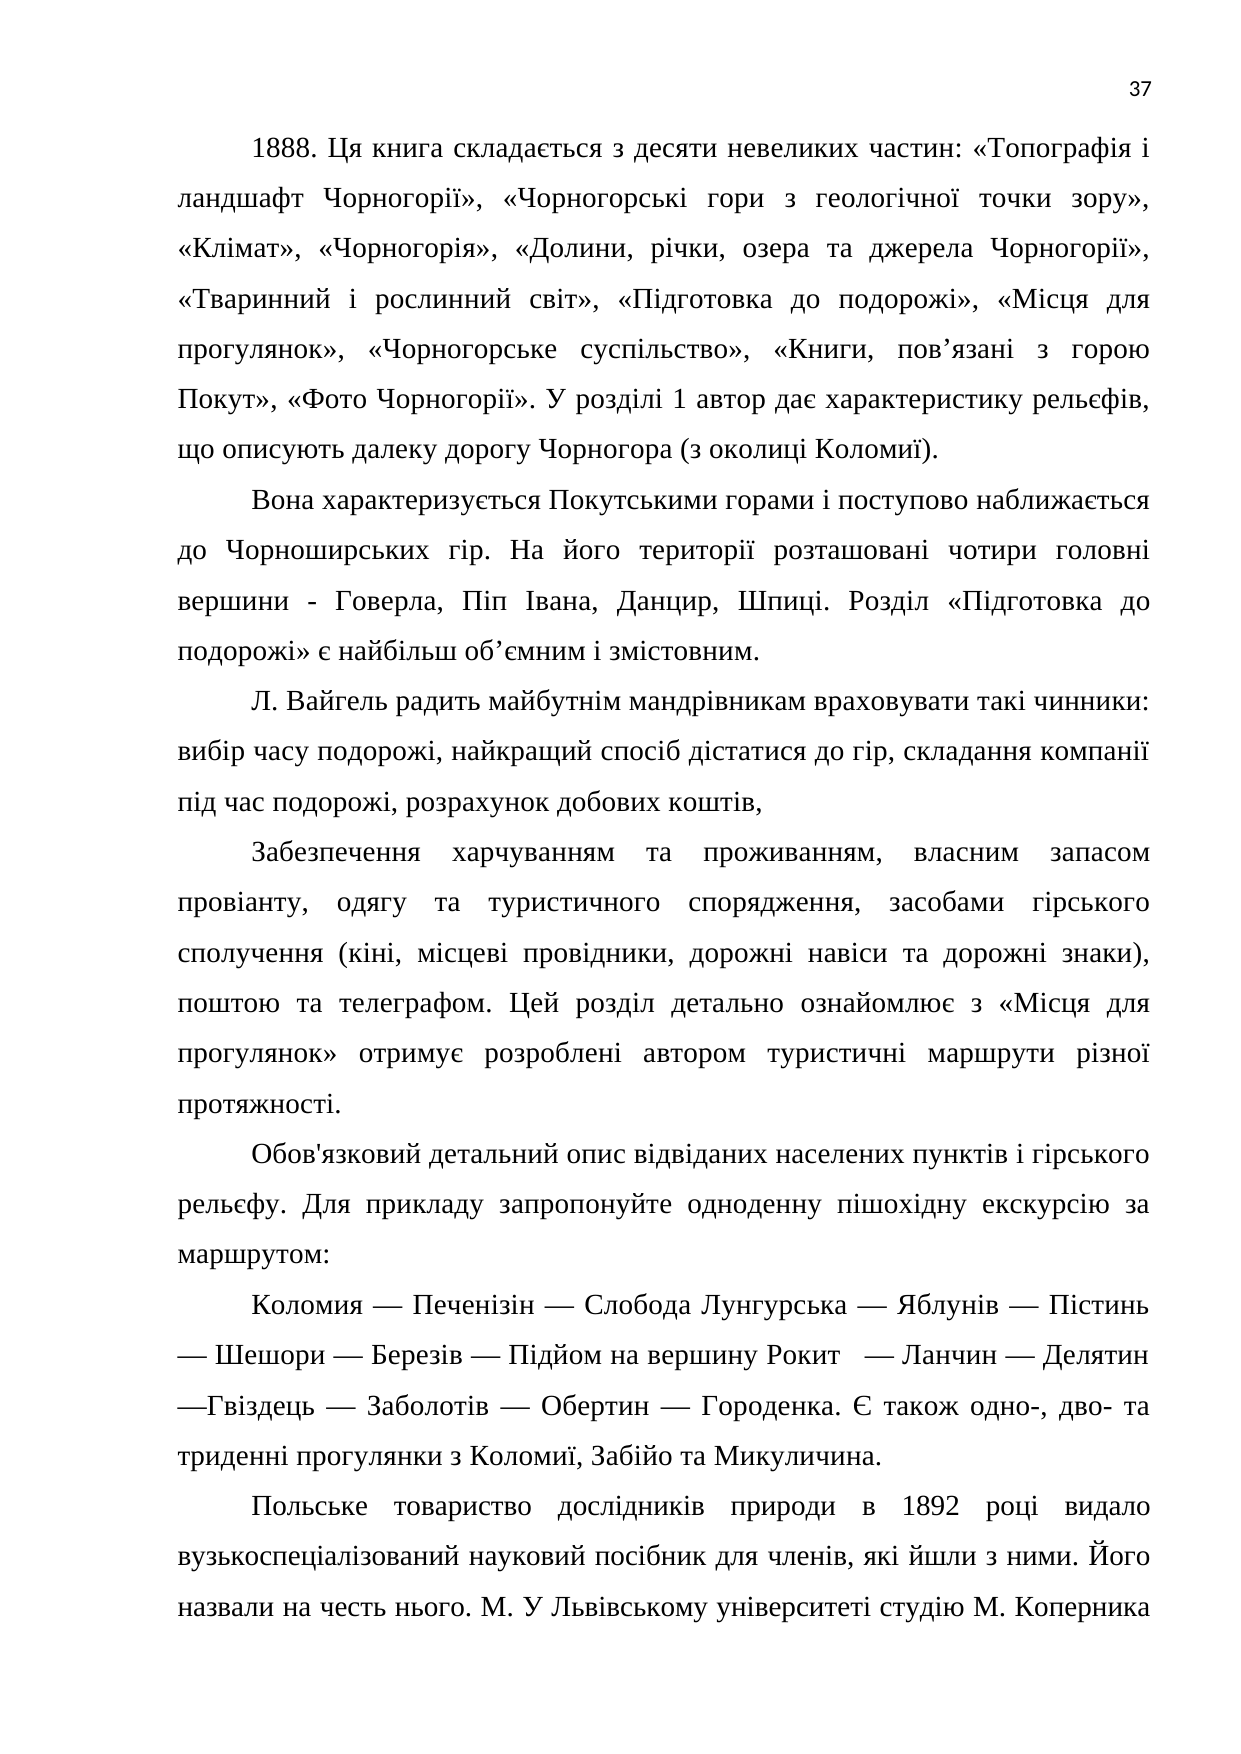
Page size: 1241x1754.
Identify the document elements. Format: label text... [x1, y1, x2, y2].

text Коломия — Печенізін — Слобода Лунгурська — Яблунів — Пістинь — Шешори — Березів — Підйом на вершину Рокит — Ланчин — Делятин —Гвіздець — Заболотів — Обертин — Городенка. Є також одно-, дво- та триденні прогулянки з Коломиї, Забійо та Микуличина. [177, 1287, 1152, 1471]
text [177, 1488, 1152, 1622]
text Забезпечення харчуванням та проживанням, власним запасом провіанту, одягу та туристичного спорядження, засобами гірського сполучення (кіні, місцеві провідники, дорожні навіси та дорожні знаки), поштою та телеграфом. Цей розділ детально ознайомлює з «Місця для прогулянок» отримує розроблені автором туристичні маршрути різної протяжності. [177, 834, 1152, 1119]
text 1888. Ця книга складається з десяти невеликих частин: «Топографія і ландшафт Чорногорії», «Чорногорські гори з геологічної точки зору», «Клімат», «Чорногорія», «Долини, річки, озера та джерела Чорногорії», «Тваринний і рослинний світ», «Підготовка до подорожі», «Місця для прогулянок», «Чорногорське суспільство», «Книги, пов’язані з горою Покут», «Фото Чорногорії». У розділі 1 автор дає характеристику рельєфів, що описують далеку дорогу Чорногора (з околиці Коломиї). [177, 130, 1152, 465]
text Обов'язковий детальний опис відвіданих населених пунктів і гірського рельєфу. Для прикладу запропонуйте одноденну пішохідну екскурсію за маршрутом: [177, 1136, 1152, 1270]
text Л. Вайгель радить майбутнім мандрівникам враховувати такі чинники: вибір часу подорожі, найкращий спосіб дістатися до гір, складання компанії під час подорожі, розрахунок добових коштів, [177, 683, 1152, 817]
text Вона характеризується Покутськими горами і поступово наближається до Чорноширських гір. На його території розташовані чотири головні вершини - Говерла, Піп Івана, Данцир, Шпиці. Розділ «Підготовка до подорожі» є найбільш об’ємним і змістовним. [177, 482, 1152, 666]
